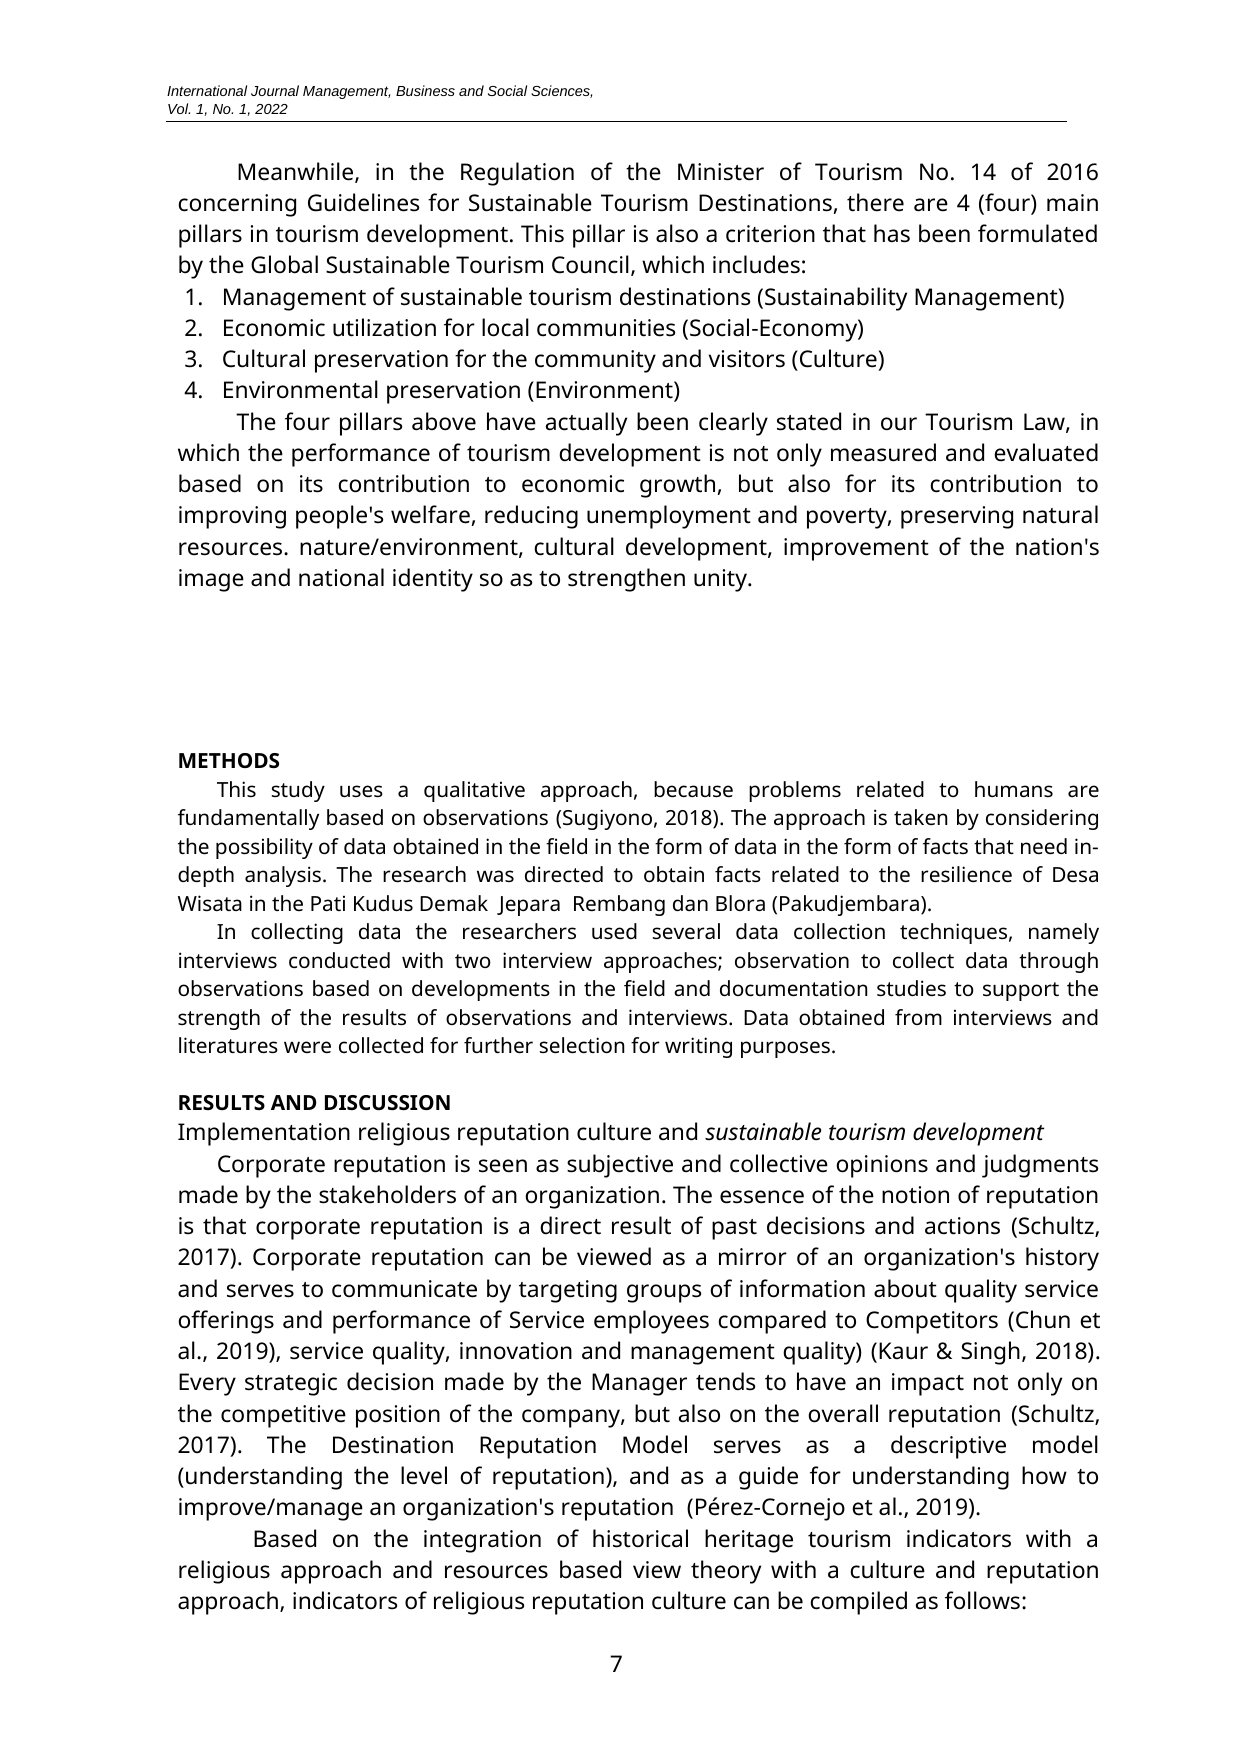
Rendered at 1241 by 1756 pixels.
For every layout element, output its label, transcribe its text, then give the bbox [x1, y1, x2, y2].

list Management of sustainable tourism destinations (Sustainability Management) [184, 281, 1101, 312]
text The four pillars above have actually been clearly stated in our Tourism Law, in which the performance of tourism development is not only measured and evaluated based on its contribution to economic growth, but also for its contribution to improving people's welfare, reducing unemployment and poverty, preserving natural resources. nature/environment, cultural development, improvement of the nation's image and national identity so as to strengthen unity. [177, 406, 1101, 593]
subtitle RESULTS AND DISCUSSION [177, 1088, 1101, 1116]
text Meanwhile, in the Regulation of the Minister of Tourism No. 14 of 2016 concerning Guidelines for Sustainable Tourism Destinations, there are 4 (four) main pillars in tourism development. This pillar is also a criterion that has been formulated by the Global Sustainable Tourism Council, which includes: [177, 156, 1101, 281]
subtitle METHODS [177, 747, 1102, 775]
list Cultural preservation for the community and visitors (Culture) [184, 343, 1101, 374]
text Corporate reputation is seen as subjective and collective opinions and judgments made by the stakeholders of an organization. The essence of the notion of reputation is that corporate reputation is a direct result of past decisions and actions . Corporate reputation can be viewed as a mirror of an organization's history and serves to communicate by targeting groups of information about quality service offerings and performance of Service employees compared to Competitors , service quality, innovation and management quality) . Every strategic decision made by the Manager tends to have an impact not only on the competitive position of the company, but also on the overall reputation . The Destination Reputation Model serves as a descriptive model (understanding the level of reputation), and as a guide for understanding how to improve/manage an organization's reputation . [177, 1148, 1101, 1523]
text Implementation religious reputation culture and sustainable tourism development [177, 1116, 1101, 1148]
text This study uses a qualitative approach, because problems related to humans are fundamentally based on observations . The approach is taken by considering the possibility of data obtained in the field in the form of data in the form of facts that need in-depth analysis. The research was directed to obtain facts related to the resilience of Desa Wisata in the Pati Kudus Demak Jepara Rembang dan Blora (Pakudjembara). [177, 775, 1101, 917]
text In collecting data the researchers used several data collection techniques, namely interviews conducted with two interview approaches; observation to collect data through observations based on developments in the field and documentation studies to support the strength of the results of observations and interviews. Data obtained from interviews and literatures were collected for further selection for writing purposes. [177, 917, 1101, 1059]
list Environmental preservation (Environment) [184, 374, 1101, 406]
text Based on the integration of historical heritage tourism indicators with a religious approach and resources based view theory with a culture and reputation approach, indicators of religious reputation culture can be compiled as follows: [177, 1523, 1101, 1616]
list Economic utilization for local communities (Social-Economy) [184, 312, 1101, 343]
